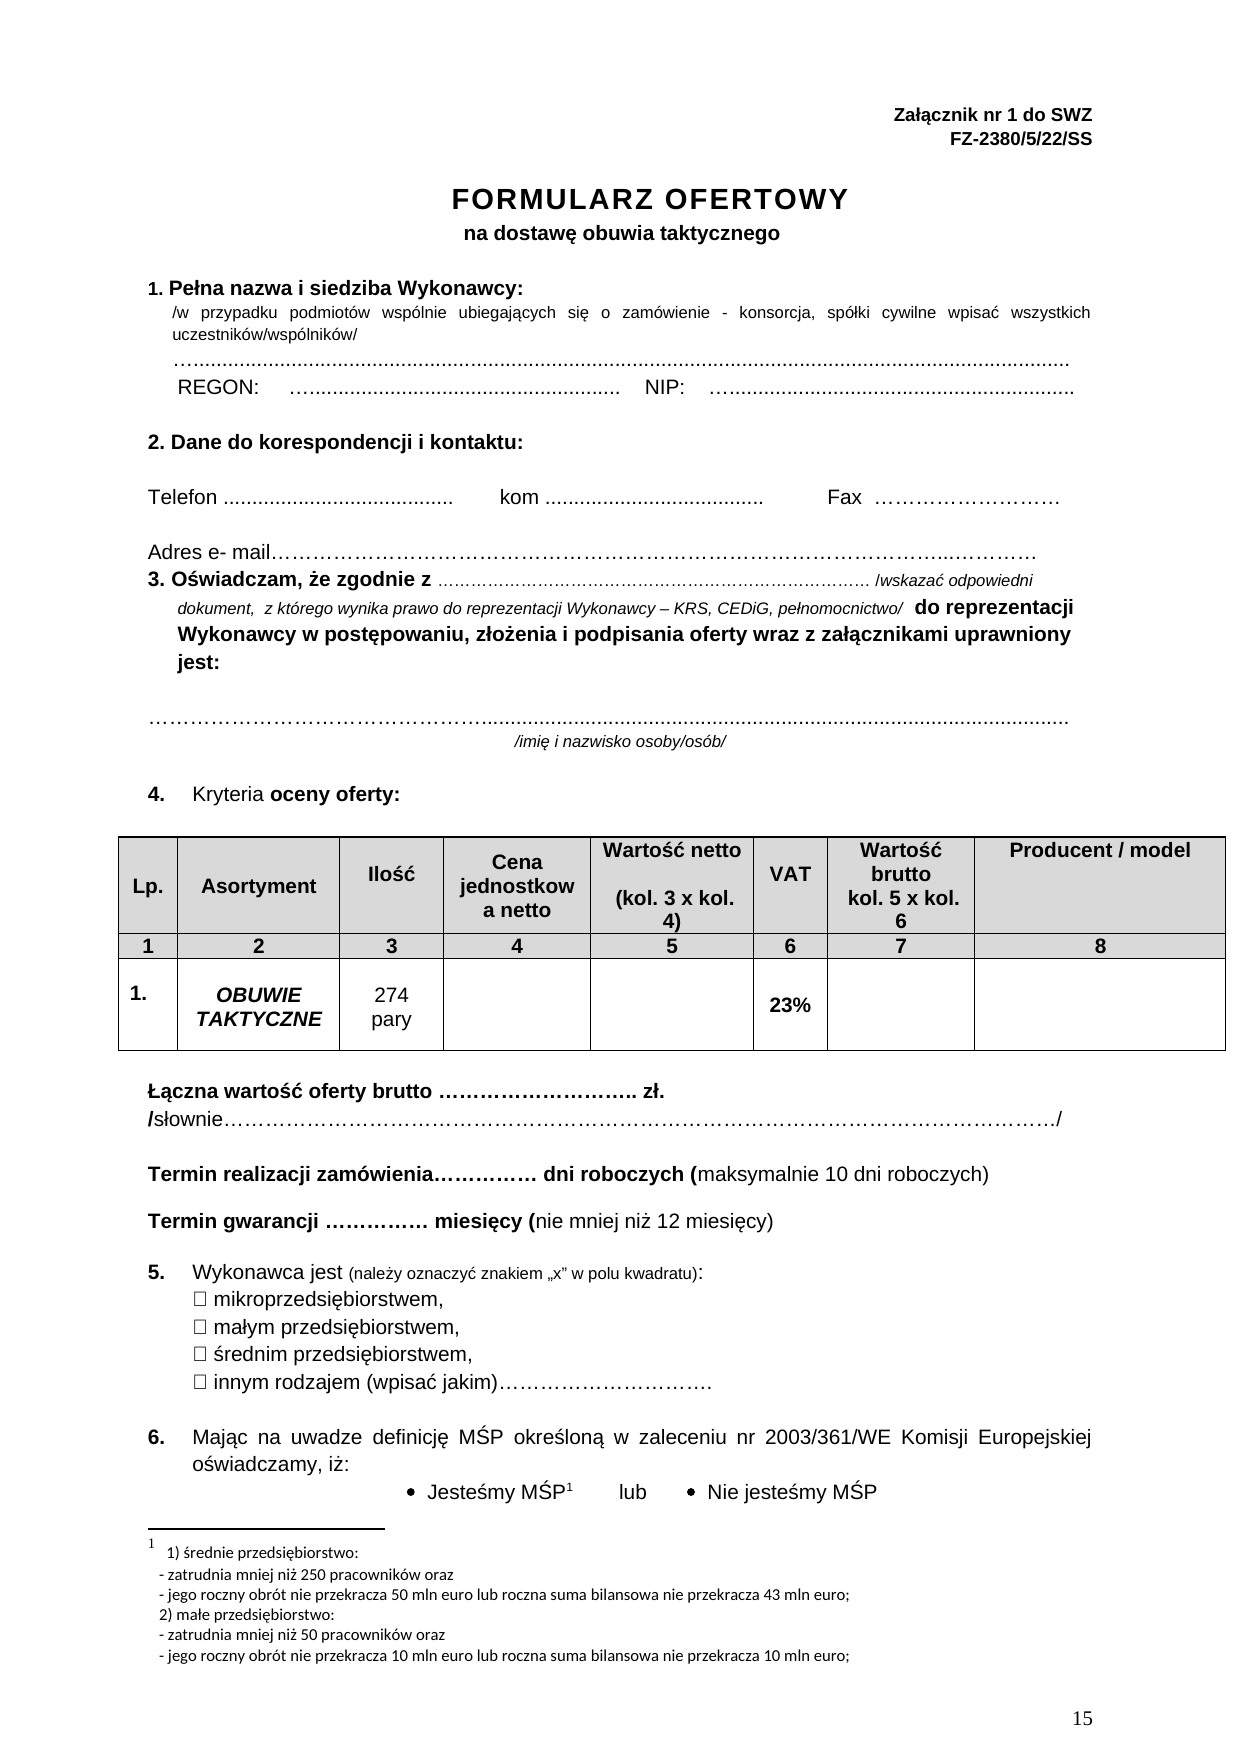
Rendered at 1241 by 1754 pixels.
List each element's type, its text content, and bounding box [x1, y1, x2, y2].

table_cell 6 [754, 934, 827, 958]
text /słownie…………………………………………………………………………………………………………/ [148, 1106, 1092, 1130]
table_header Ilość [340, 838, 443, 933]
table_cell 23% [754, 959, 827, 1050]
table_cell [975, 959, 1225, 1050]
text  małym przedsiębiorstwem, [192, 1315, 1092, 1339]
text Adres e- mail……………………………………………………………………………………...………… [148, 539, 1092, 563]
text …………………………………………...................................................................................................... [148, 704, 1092, 728]
text na dostawę obuwia taktycznego [148, 221, 1096, 244]
table_cell 274 pary [340, 959, 443, 1050]
text  innym rodzajem (wpisać jakim)…………………………. [192, 1370, 1092, 1394]
text  średnim przedsiębiorstwem, [192, 1342, 1092, 1366]
table_header Producent / model [975, 838, 1225, 933]
table_cell OBUWIE TAKTYCZNE [178, 959, 339, 1050]
text 4. Kryteria oceny oferty: [148, 781, 1092, 805]
table_cell 2 [178, 934, 339, 958]
table_header Lp. [119, 838, 177, 933]
text /imię i nazwisko osoby/osób/ [148, 732, 1092, 751]
table_cell 3 [340, 934, 443, 958]
text 3. Oświadczam, że zgodnie z …………………………………………………………………… /wskazać odpowiedni dokument, z którego wynika prawo do reprezentacji Wykonawcy – KRS, CEDiG, pełnomocnictwo/ do reprezentacji Wykonawcy w postępowaniu, złożenia i podpisania oferty wraz z załącznikami uprawniony jest: [148, 567, 1092, 673]
text 2. Dane do korespondencji i kontaktu: [148, 429, 1092, 453]
table_cell 8 [975, 934, 1225, 958]
table_header Asortyment [178, 838, 339, 933]
text Termin realizacji zamówienia…………… dni roboczych (maksymalnie 10 dni roboczych) [148, 1161, 1092, 1185]
table_cell [828, 959, 974, 1050]
text FORMULARZ OFERTOWY [148, 182, 1152, 216]
list Mając na uwadze definicję MŚP określoną w zaleceniu nr 2003/361/WE Komisji Europejskiej oświadczamy, iż: [148, 1425, 1092, 1476]
text …........................................................................................................................................................ [172, 347, 1092, 371]
table_cell 7 [828, 934, 974, 958]
text Telefon ........................................ kom ...................................... Fax ……………………… [148, 484, 1092, 508]
table_cell 1 [119, 934, 177, 958]
text Jesteśmy MŚP lub Nie jesteśmy MŚP [192, 1480, 1092, 1504]
text  mikroprzedsiębiorstwem, [192, 1287, 1092, 1311]
list Wykonawca jest (należy oznaczyć znakiem „x” w polu kwadratu): [148, 1260, 1092, 1284]
table_cell 5 [591, 934, 753, 958]
text REGON: …...................................................... NIP: …............................................................ [177, 374, 1092, 398]
table_header VAT [754, 838, 827, 933]
text Termin gwarancji …………… miesięcy (nie mniej niż 12 miesięcy) [148, 1209, 1092, 1233]
table_cell [444, 959, 590, 1050]
table_header Wartość brutto kol. 5 x kol. 6 [828, 838, 974, 933]
table_header Wartość netto (kol. 3 x kol. 4) [591, 838, 753, 933]
text Załącznik nr 1 do SWZ [148, 103, 1092, 125]
text 1. Pełna nazwa i siedziba Wykonawcy: [148, 276, 1092, 299]
text Łączna wartość oferty brutto ……………………….. zł. [148, 1079, 1092, 1103]
table_cell [119, 959, 177, 1050]
table_cell 4 [444, 934, 590, 958]
text /w przypadku podmiotów wspólnie ubiegających się o zamówienie - konsorcja, spółki cywilne wpisać wszystkich uczestników/wspólników/ [172, 303, 1092, 344]
table_cell [591, 959, 753, 1050]
text FZ-2380/5/22/SS [148, 128, 1092, 150]
table_header Cena jednostkowa netto [444, 838, 590, 933]
